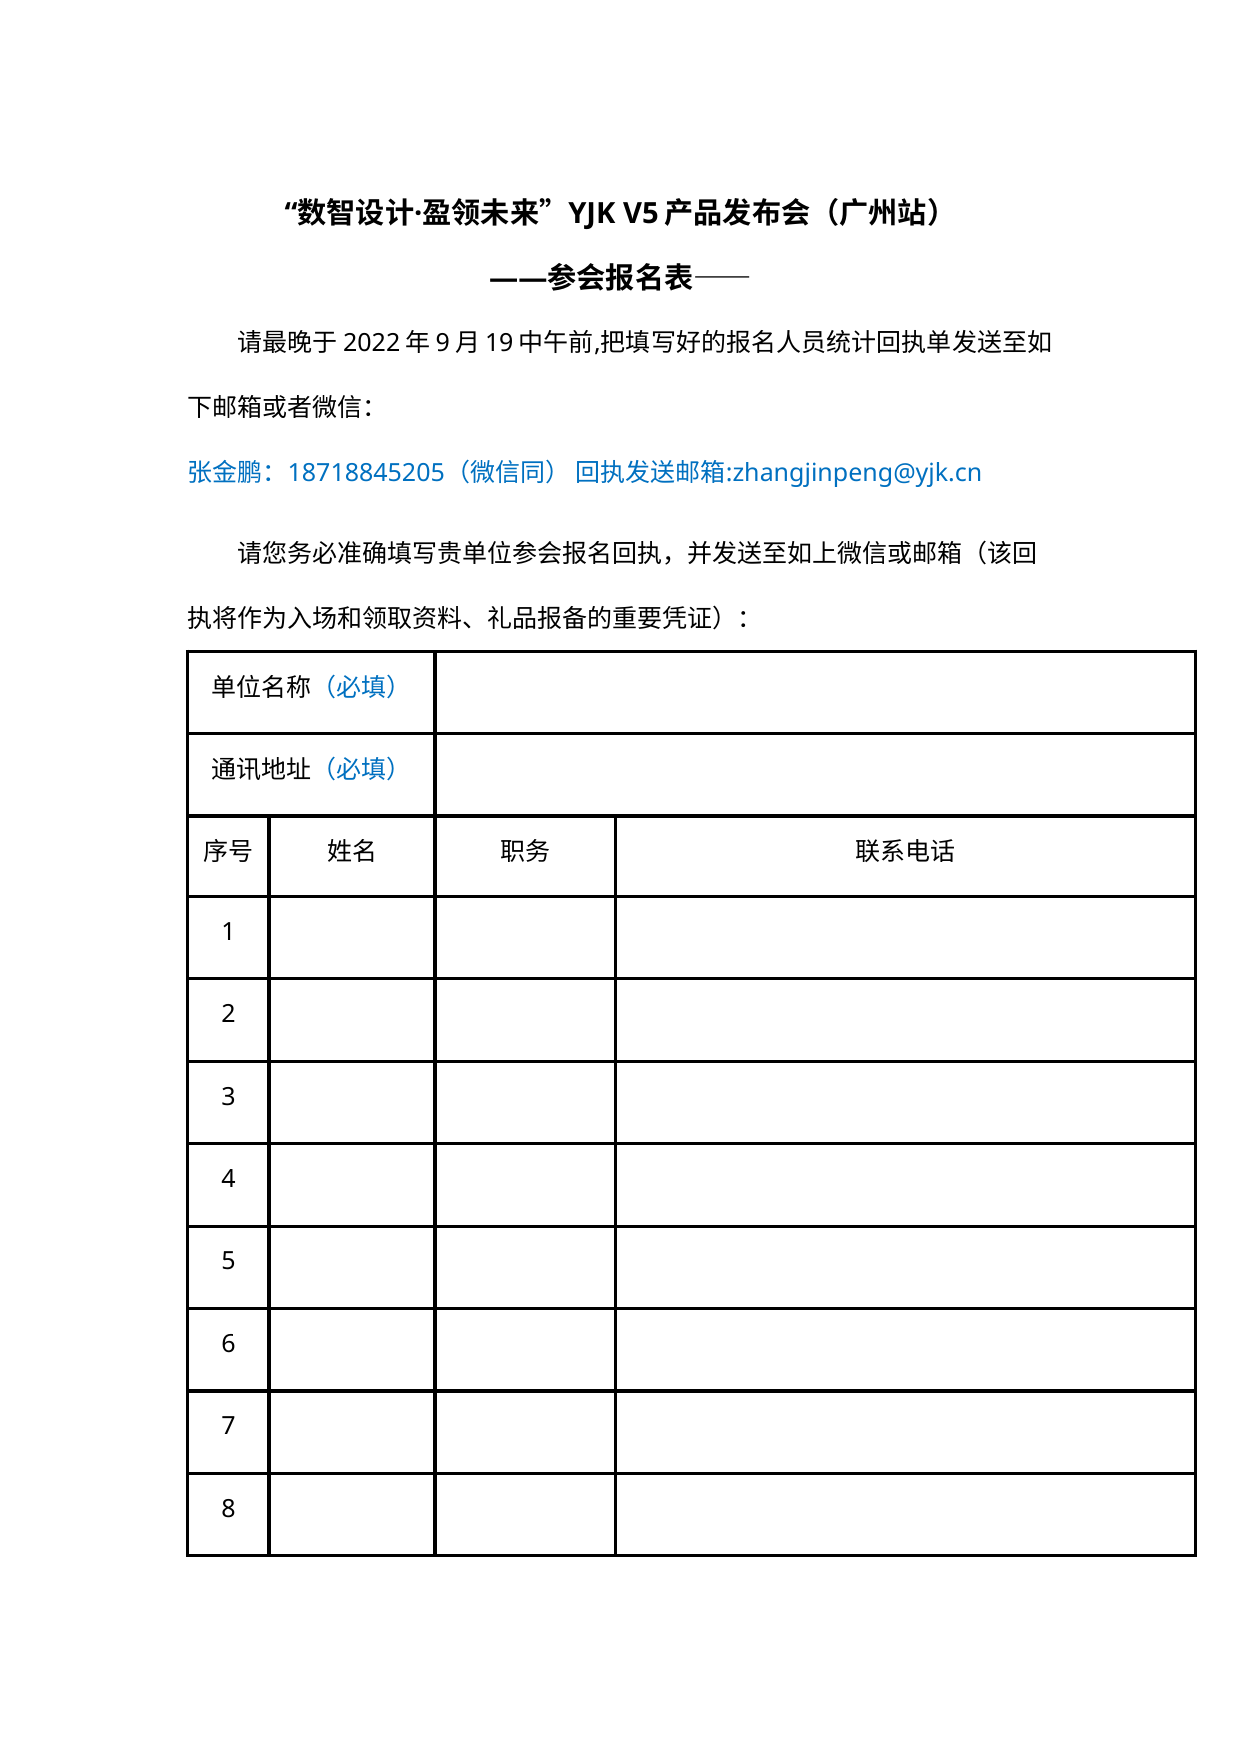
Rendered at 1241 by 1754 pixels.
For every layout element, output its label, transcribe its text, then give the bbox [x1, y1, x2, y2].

table_cell 通讯地址（必填） [189, 735, 433, 814]
table_header [437, 653, 1194, 732]
table_cell 8 [189, 1475, 267, 1554]
text 请最晚于2022年9月19中午前,把填写好的报名人员统计回执单发送至如下邮箱或者微信： [187, 308, 1053, 438]
table_cell 7 [189, 1393, 267, 1472]
text “数智设计·盈领未来”YJK V5产品发布会（广州站） [187, 178, 1053, 243]
table_cell [437, 898, 614, 977]
table_cell [437, 1063, 614, 1142]
table_cell 4 [189, 1145, 267, 1224]
text 请您务必准确填写贵单位参会报名回执，并发送至如上微信或邮箱（该回执将作为入场和领取资料、礼品报备的重要凭证）： [187, 519, 1053, 649]
table_cell [271, 1393, 433, 1472]
table_cell [617, 898, 1194, 977]
table_cell [437, 735, 1194, 814]
table_cell [617, 1475, 1194, 1554]
table_cell 职务 [437, 818, 614, 895]
table_cell [271, 1063, 433, 1142]
table_cell 3 [189, 1063, 267, 1142]
table_cell [271, 1310, 433, 1389]
table_cell [437, 1475, 614, 1554]
table_cell [437, 1228, 614, 1307]
table_cell [271, 1475, 433, 1554]
text ——参会报名表—— [187, 243, 1053, 308]
table_cell [437, 1310, 614, 1389]
table_cell [271, 898, 433, 977]
table_cell [271, 1228, 433, 1307]
table_cell 联系电话 [617, 818, 1194, 895]
table_cell [617, 980, 1194, 1060]
table_header 单位名称（必填） [189, 653, 433, 732]
table_cell 序号 [189, 818, 267, 895]
table_cell 姓名 [271, 818, 433, 895]
table_cell 6 [189, 1310, 267, 1389]
table_cell 5 [189, 1228, 267, 1307]
table_cell [617, 1063, 1194, 1142]
table_cell [617, 1145, 1194, 1224]
table_cell [617, 1310, 1194, 1389]
table_cell 2 [189, 980, 267, 1060]
text 张金鹏：18718845205（微信同） 回执发送邮箱:zhangjinpeng@yjk.cn [187, 438, 1053, 503]
table_cell 1 [189, 898, 267, 977]
table_cell [271, 980, 433, 1060]
table_cell [437, 1393, 614, 1472]
table_cell [437, 980, 614, 1060]
table_cell [271, 1145, 433, 1224]
table_cell [437, 1145, 614, 1224]
table_cell [617, 1228, 1194, 1307]
table_cell [617, 1393, 1194, 1472]
